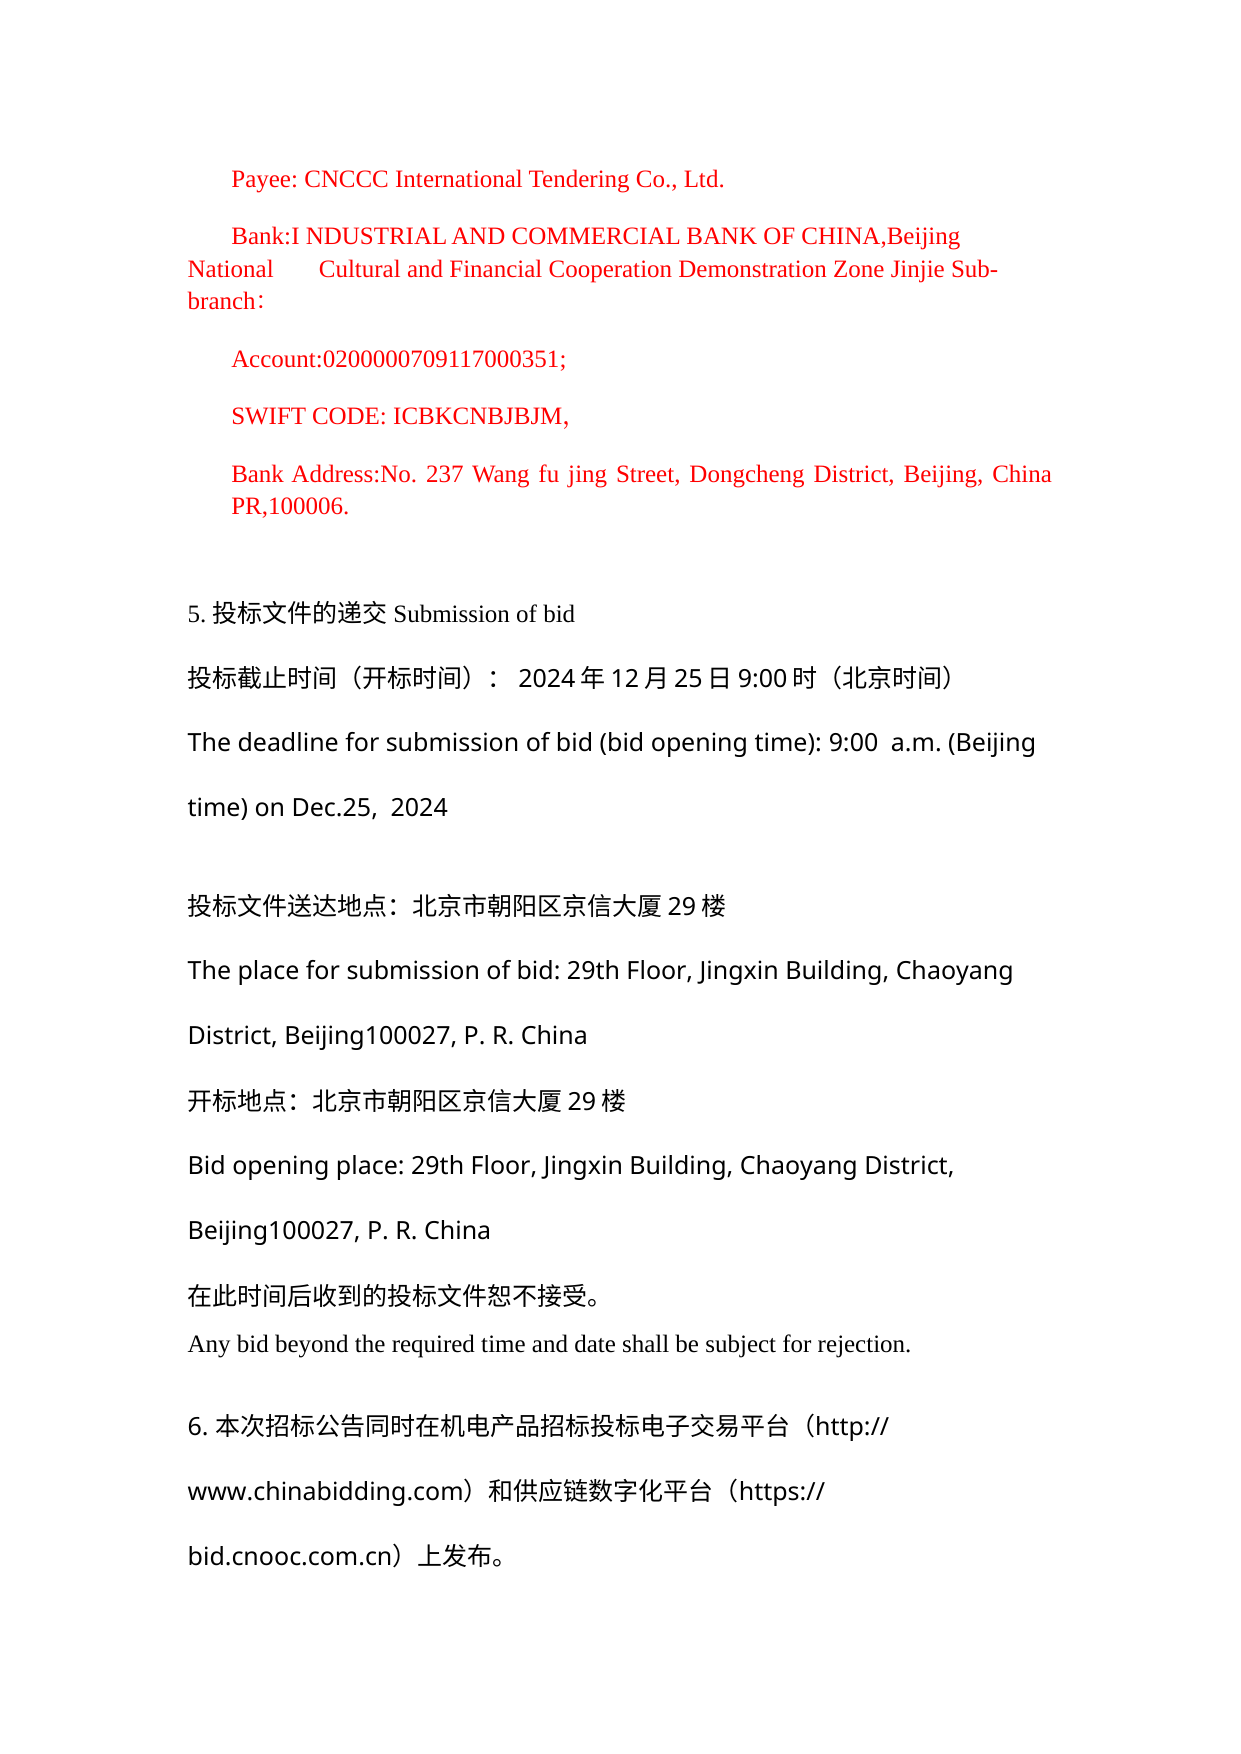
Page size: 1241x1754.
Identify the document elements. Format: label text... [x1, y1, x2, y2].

text 投标截止时间（开标时间）： 2024年12月25日9:00时（北京时间） [187, 644, 1053, 709]
text 在此时间后收到的投标文件恕不接受。 [187, 1262, 1053, 1327]
text Any bid beyond the required time and date shall be subject for rejection. [187, 1327, 1053, 1359]
text The deadline for submission of bid (bid opening time): 9:00 a.m. (Beijing time) on Dec.25, 2024 [187, 709, 1053, 839]
text The place for submission of bid: 29th Floor, Jingxin Building, Chaoyang District, Beijing100027, P. R. China [187, 937, 1053, 1067]
text Payee: CNCCC International Tendering Co., Ltd. [187, 162, 1053, 194]
text Bid opening place: 29th Floor, Jingxin Building, Chaoyang District, Beijing100027, P. R. China [187, 1132, 1053, 1262]
text Bank:I NDUSTRIAL AND COMMERCIAL BANK OF CHINA,Beijing National Cultural and Financial Cooperation Demonstration Zone Jinjie Sub-branch： [187, 219, 1053, 317]
text Bank Address:No. 237 Wang fu jing Street, Dongcheng District, Beijing, China PR,100006. [231, 457, 1053, 522]
list 投标文件的递交 Submission of bid [187, 579, 1053, 644]
list 本次招标公告同时在机电产品招标投标电子交易平台（http://www.chinabidding.com）和供应链数字化平台（https://bid.cnooc.com.cn）上发布。 [187, 1392, 1053, 1587]
text 开标地点：北京市朝阳区京信大厦29楼 [187, 1067, 1053, 1132]
text 投标文件送达地点：北京市朝阳区京信大厦29楼 [187, 872, 1053, 937]
text Account:0200000709117000351; [231, 342, 1053, 374]
text SWIFT CODE: ICBKCNBJBJM， [231, 399, 1053, 432]
